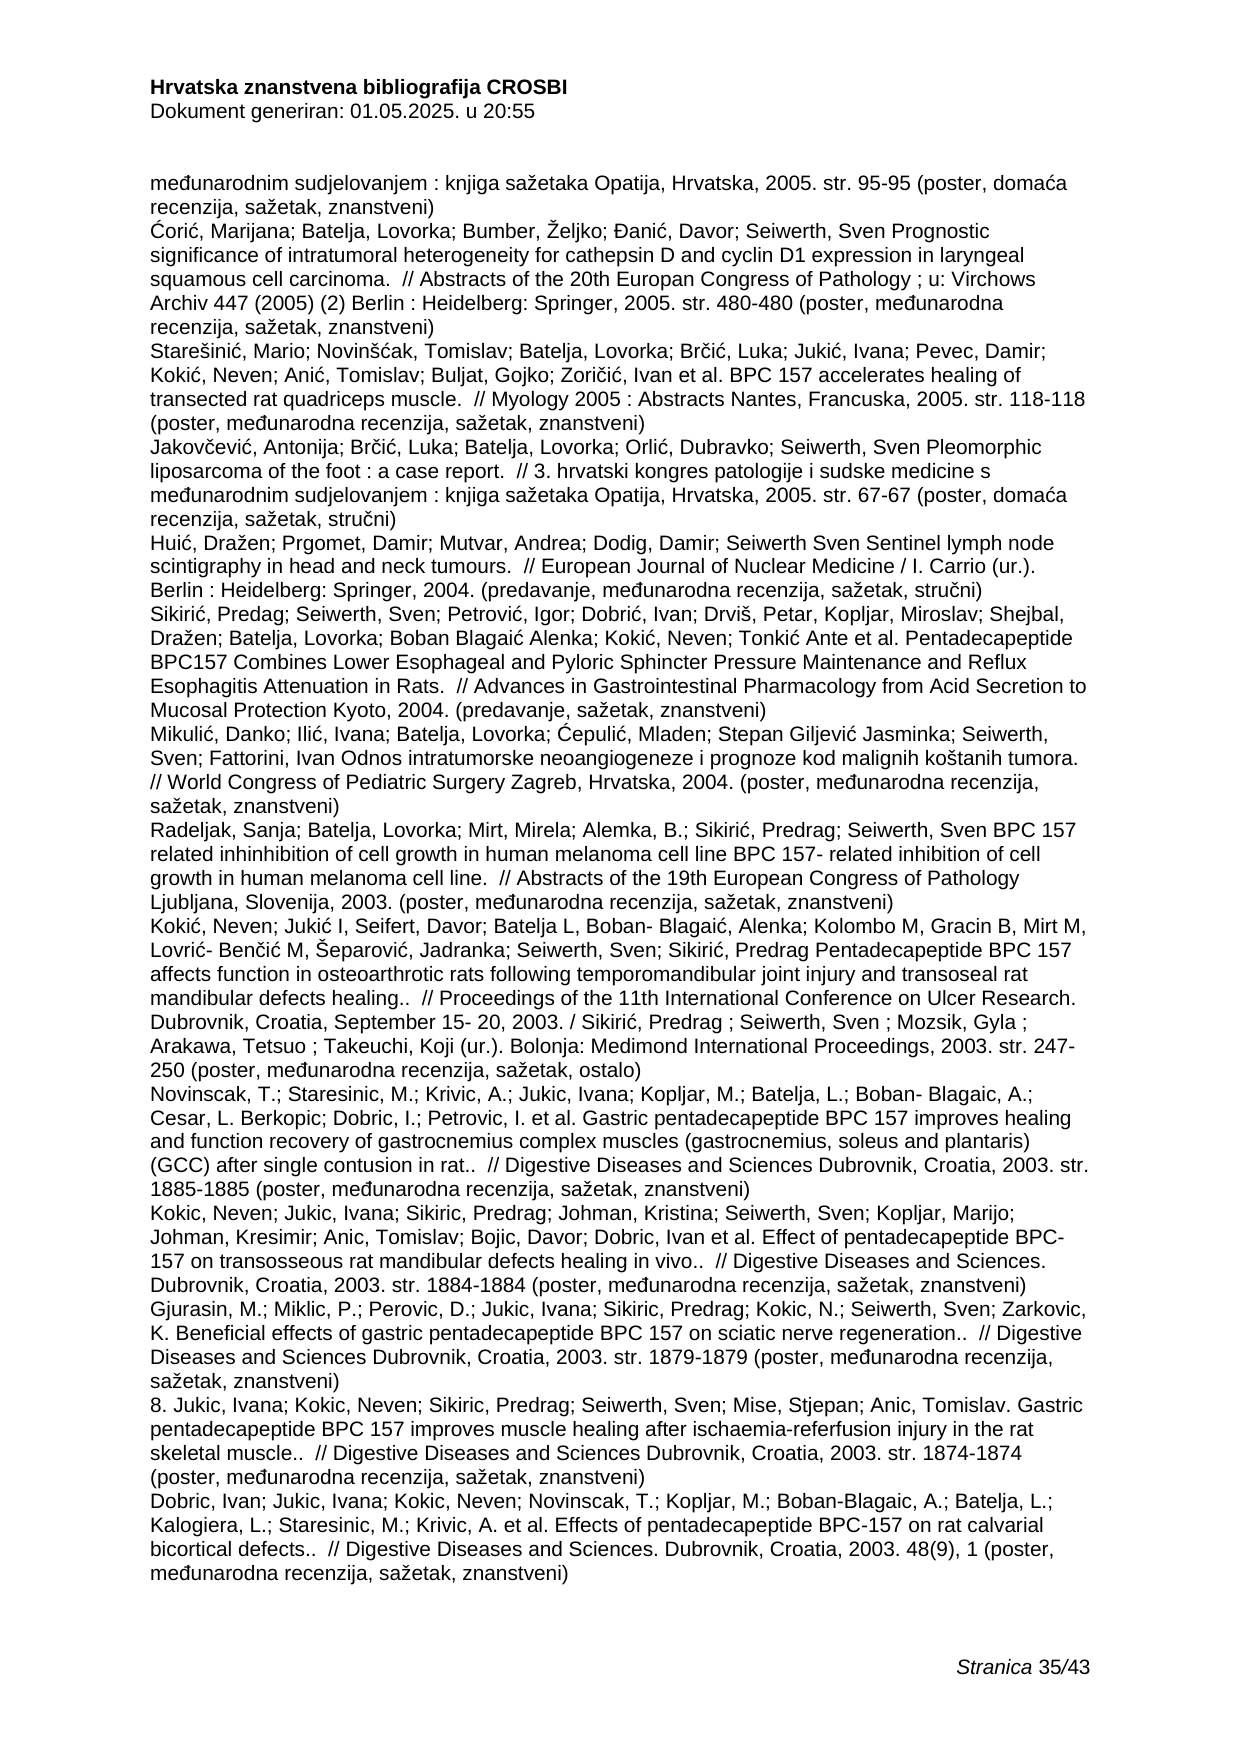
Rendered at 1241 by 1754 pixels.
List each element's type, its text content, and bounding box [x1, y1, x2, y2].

text Novinscak, T.; Staresinic, M.; Krivic, A.; Jukic, Ivana; Kopljar, M.; Batelja, L.; Boban- Blagaic, A.; Cesar, L. Berkopic; Dobric, I.; Petrovic, I. et al. [150, 1081, 1090, 1201]
text Huić, Dražen; Prgomet, Damir; Mutvar, Andrea; Dodig, Damir; Seiwerth Sven [150, 530, 1090, 602]
text 8. Jukic, Ivana; Kokic, Neven; Sikiric, Predrag; Seiwerth, Sven; Mise, Stjepan; Anic, Tomislav. [150, 1393, 1090, 1489]
text Ćorić, Marijana; Batelja, Lovorka; Bumber, Željko; Đanić, Davor; Seiwerth, Sven [150, 219, 1090, 339]
text Kokic, Neven; Jukic, Ivana; Sikiric, Predrag; Johman, Kristina; Seiwerth, Sven; Kopljar, Marijo; Johman, Kresimir; Anic, Tomislav; Bojic, Davor; Dobric, Ivan et al. [150, 1201, 1090, 1297]
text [150, 171, 1090, 219]
text Starešinić, Mario; Novinšćak, Tomislav; Batelja, Lovorka; Brčić, Luka; Jukić, Ivana; Pevec, Damir; Kokić, Neven; Anić, Tomislav; Buljat, Gojko; Zoričić, Ivan et al. [150, 339, 1090, 434]
text Dobric, Ivan; Jukic, Ivana; Kokic, Neven; Novinscak, T.; Kopljar, M.; Boban-Blagaic, A.; Batelja, L.; Kalogiera, L.; Staresinic, M.; Krivic, A. et al. [150, 1489, 1090, 1584]
text Gjurasin, M.; Miklic, P.; Perovic, D.; Jukic, Ivana; Sikiric, Predrag; Kokic, N.; Seiwerth, Sven; Zarkovic, K. [150, 1297, 1090, 1393]
text Sikirić, Predag; Seiwerth, Sven; Petrović, Igor; Dobrić, Ivan; Drviš, Petar, Kopljar, Miroslav; Shejbal, Dražen; Batelja, Lovorka; Boban Blagaić Alenka; Kokić, Neven; Tonkić Ante et al. [150, 602, 1090, 722]
text Kokić, Neven; Jukić I, Seifert, Davor; Batelja L, Boban- Blagaić, Alenka; Kolombo M, Gracin B, Mirt M, Lovrić- Benčić M, Šeparović, Jadranka; Seiwerth, Sven; Sikirić, Predrag [150, 914, 1090, 1081]
text Jakovčević, Antonija; Brčić, Luka; Batelja, Lovorka; Orlić, Dubravko; Seiwerth, Sven [150, 434, 1090, 530]
text Radeljak, Sanja; Batelja, Lovorka; Mirt, Mirela; Alemka, B.; Sikirić, Predrag; Seiwerth, Sven [150, 818, 1090, 914]
text Mikulić, Danko; Ilić, Ivana; Batelja, Lovorka; Ćepulić, Mladen; Stepan Giljević Jasminka; Seiwerth, Sven; Fattorini, Ivan [150, 722, 1090, 818]
